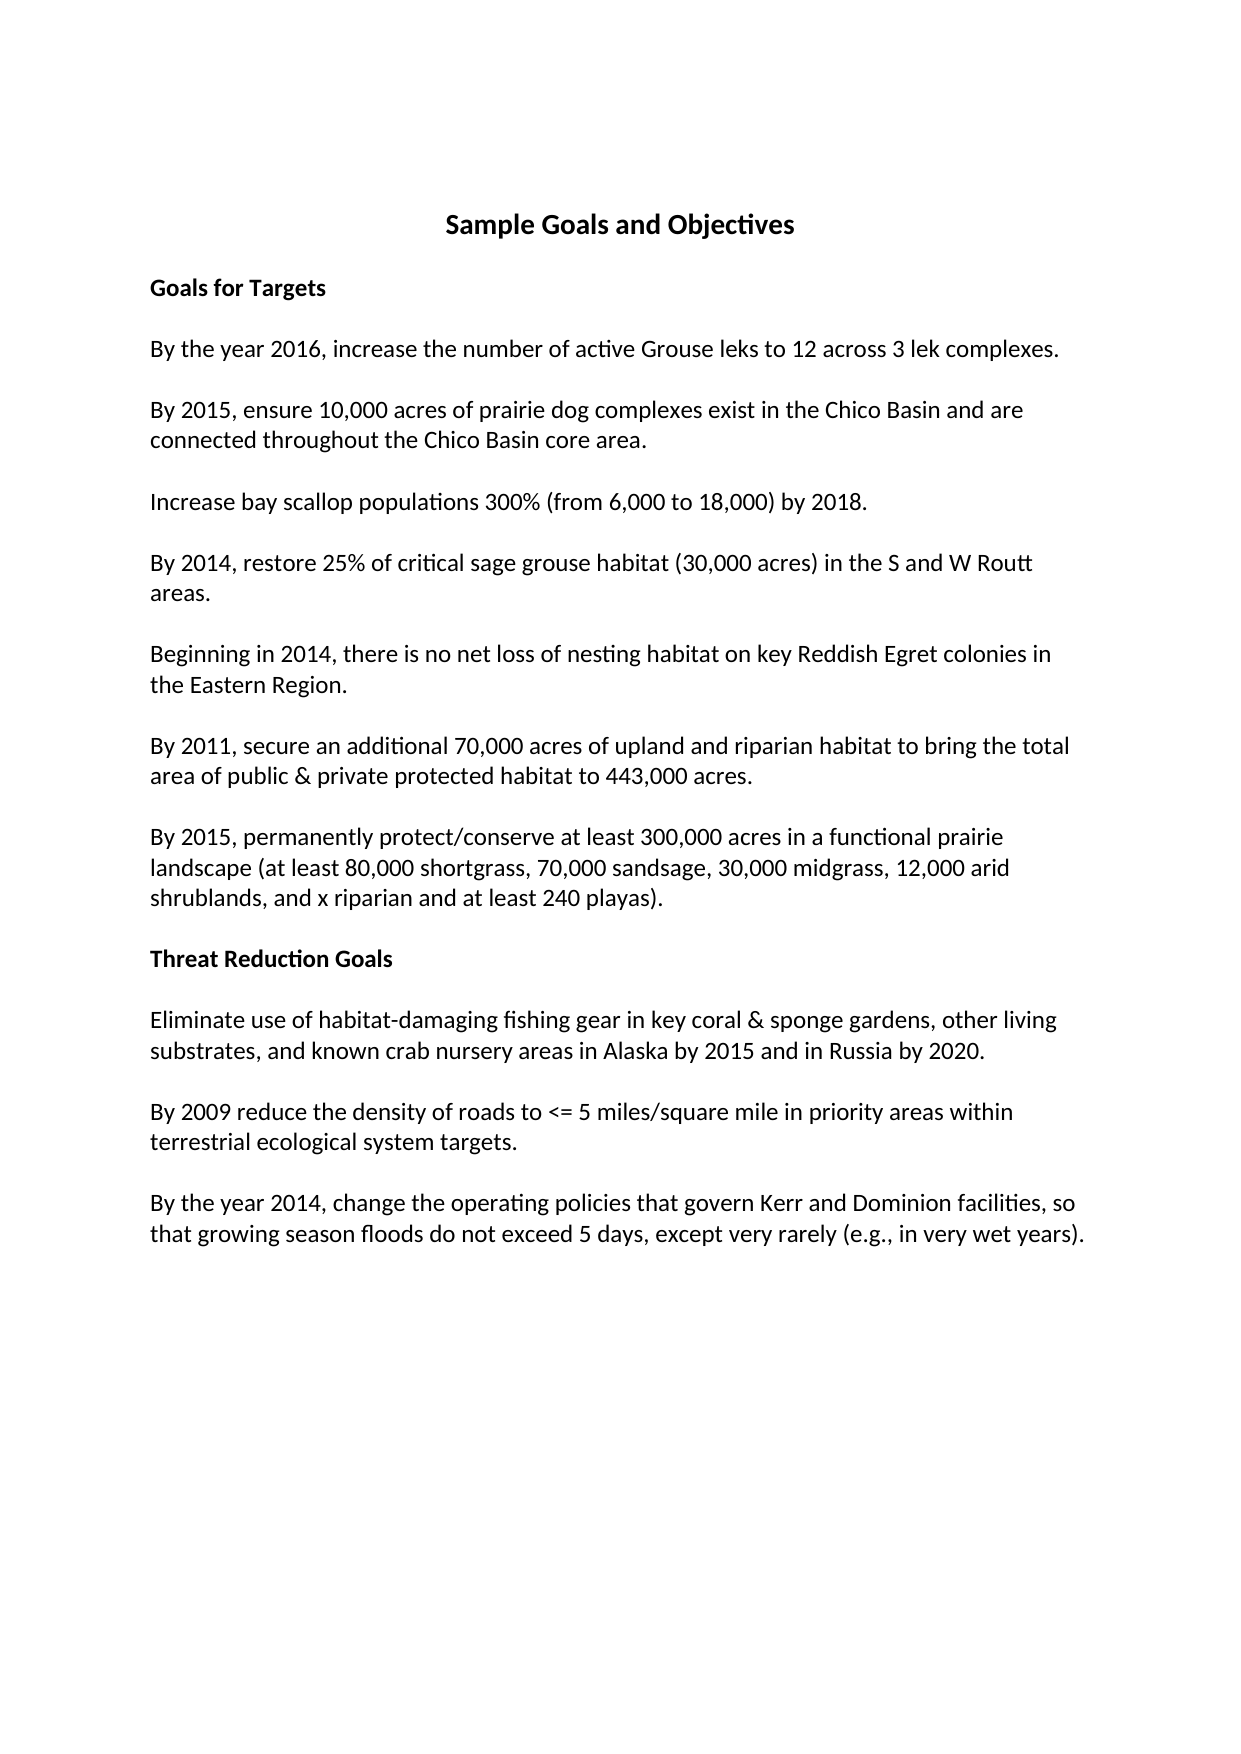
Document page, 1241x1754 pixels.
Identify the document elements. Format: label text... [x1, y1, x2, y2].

text By 2014, restore 25% of critical sage grouse habitat (30,000 acres) in the S and W Routt areas. [150, 547, 1090, 608]
text Threat Reduction Goals [150, 943, 1090, 974]
text By 2015, permanently protect/conserve at least 300,000 acres in a functional prairie landscape (at least 80,000 shortgrass, 70,000 sandsage, 30,000 midgrass, 12,000 arid shrublands, and x riparian and at least 240 playas). [150, 821, 1090, 913]
text Eliminate use of habitat-damaging fishing gear in key coral & sponge gardens, other living substrates, and known crab nursery areas in Alaska by 2015 and in Russia by 2020. [150, 1004, 1090, 1066]
text Sample Goals and Objectives [150, 206, 1090, 241]
text By 2015, ensure 10,000 acres of prairie dog complexes exist in the Chico Basin and are connected throughout the Chico Basin core area. [150, 394, 1090, 455]
text By the year 2016, increase the number of active Grouse leks to 12 across 3 lek complexes. [150, 333, 1090, 363]
text By 2011, secure an additional 70,000 acres of upland and riparian habitat to bring the total area of public & private protected habitat to 443,000 acres. [150, 730, 1090, 791]
text Beginning in 2014, there is no net loss of nesting habitat on key Reddish Egret colonies in the Eastern Region. [150, 638, 1090, 699]
text By the year 2014, change the operating policies that govern Kerr and Dominion facilities, so that growing season floods do not exceed 5 days, except very rarely (e.g., in very wet years). [150, 1188, 1090, 1249]
text By 2009 reduce the density of roads to <= 5 miles/square mile in priority areas within terrestrial ecological system targets. [150, 1096, 1090, 1157]
text Increase bay scallop populations 300% (from 6,000 to 18,000) by 2018. [150, 486, 1090, 516]
text Goals for Targets [150, 272, 1090, 302]
